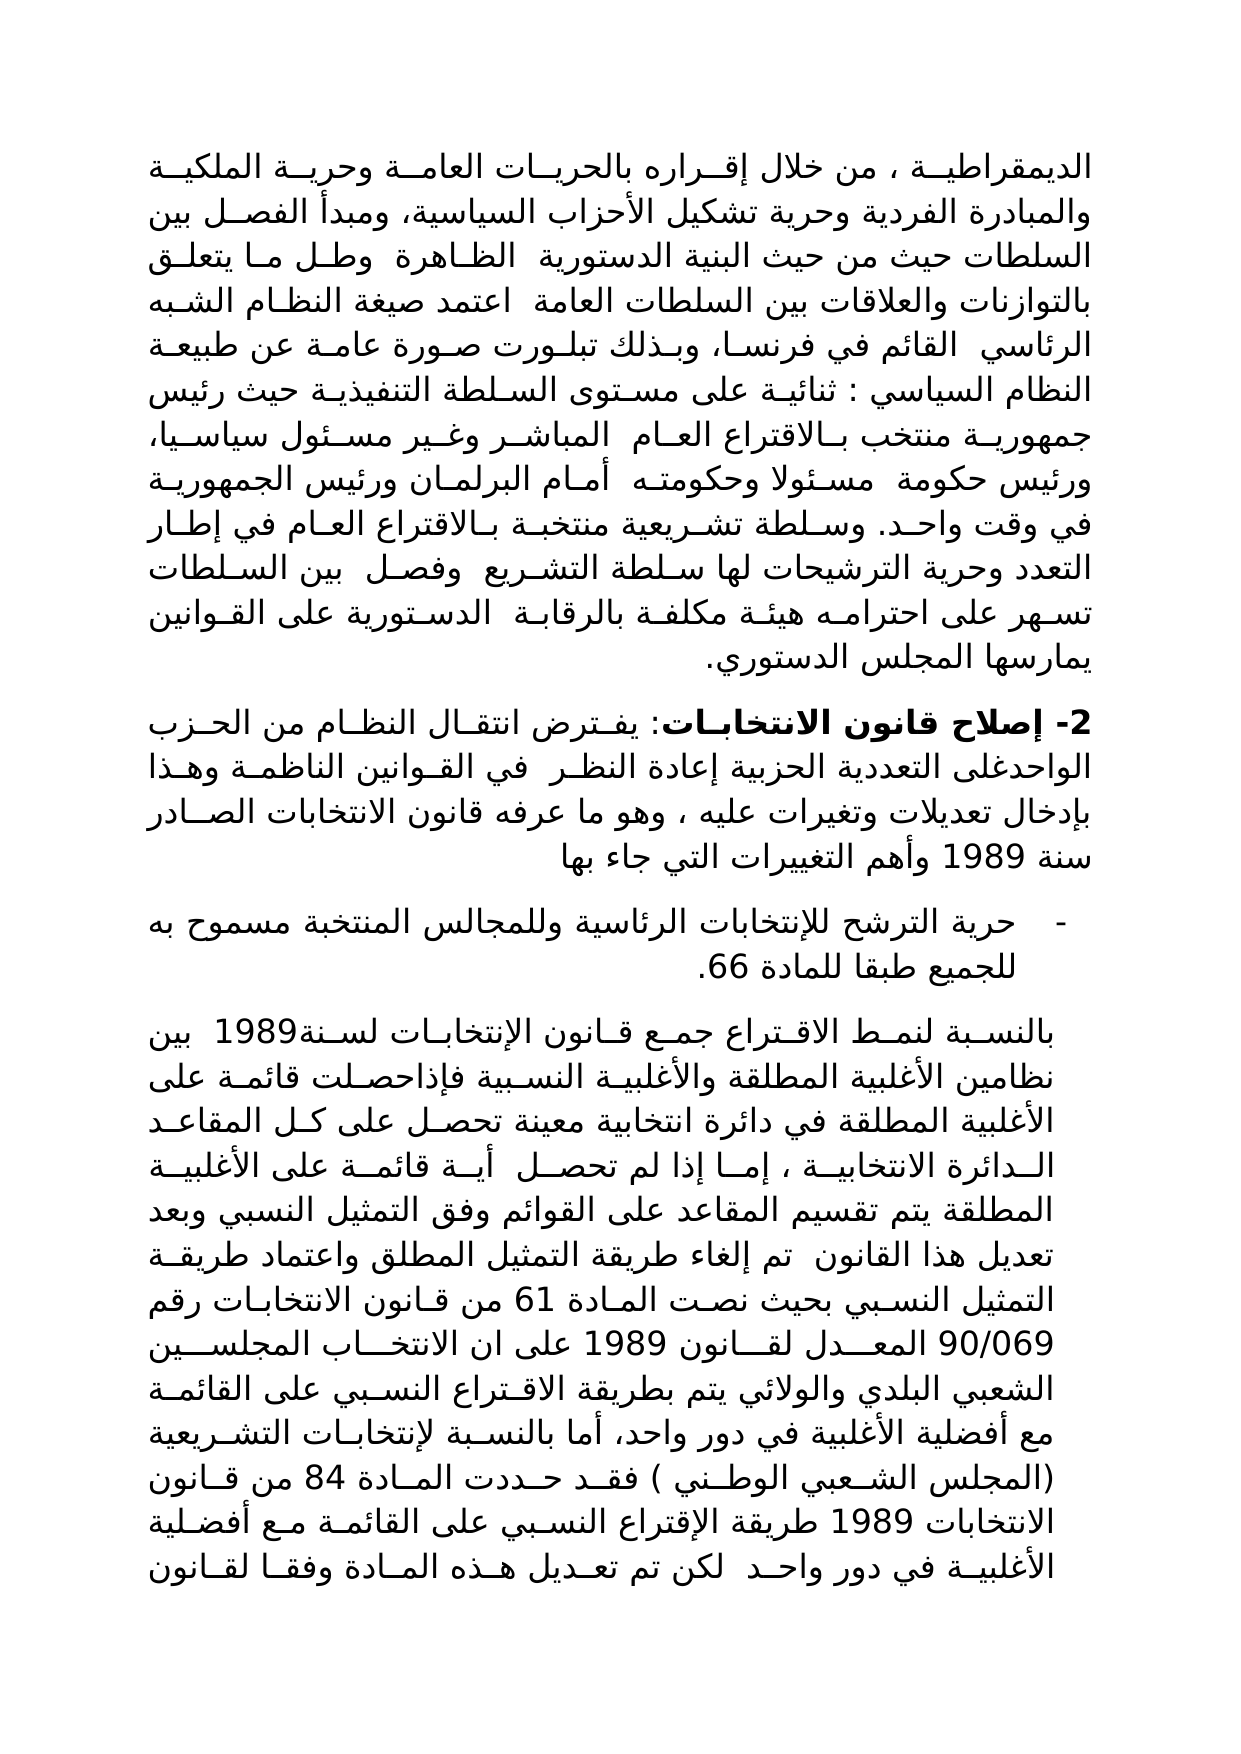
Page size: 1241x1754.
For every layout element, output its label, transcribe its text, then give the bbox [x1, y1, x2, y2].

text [148, 148, 1093, 677]
text 2- إصلاح قانون الانتخابات: يفترض انتقال النظام من الحزب الواحدغلى التعددية الحزبية إعادة النظر في القوانين الناظمة وهذا بإدخال تعديلات وتغيرات عليه ، وهو ما عرفه قانون الانتخابات الصادر سنة 1989 وأهم التغييرات التي جاء بها [148, 703, 1093, 876]
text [148, 1013, 1055, 1586]
list حرية الترشح للإنتخابات الرئاسية وللمجالس المنتخبة مسموح به للجميع طبقا للمادة 66. [148, 903, 1055, 986]
